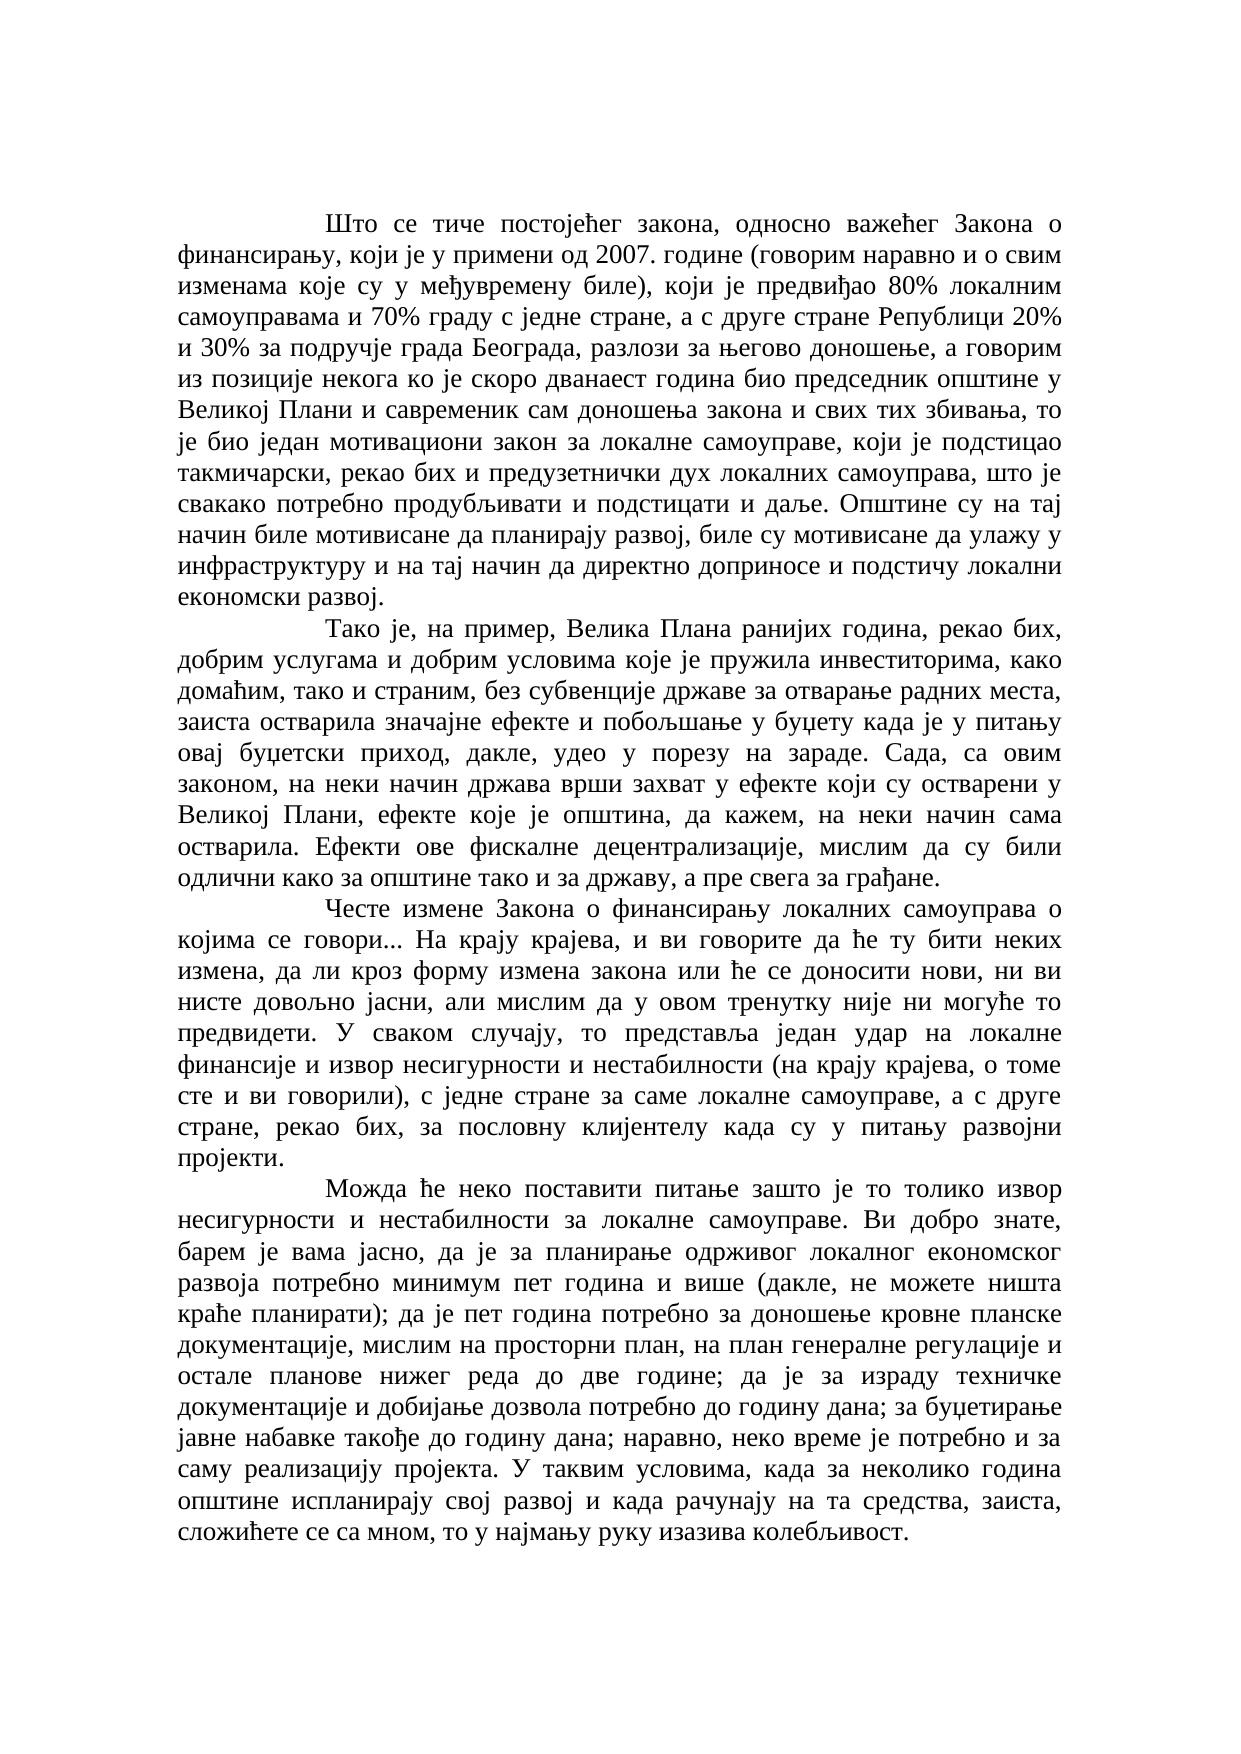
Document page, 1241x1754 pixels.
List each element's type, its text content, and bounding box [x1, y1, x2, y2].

text Тако је, на пример, Велика Плана ранијих година, рекао бих, добрим услугама и добрим условима које је пружила инвеститорима, како домаћим, тако и страним, без субвенције државе за отварање радних места, заиста остварила значајне ефекте и побољшање у буџету када је у питању овај буџетски приход, дакле, удео у порезу на зараде. Сада, са овим законом, на неки начин држава врши захват у ефекте који су остварени у Великој Плани, ефекте које је општина, да кажем, на неки начин сама остварила. Ефекти ове фискалне децентрализације, мислим да су били одлични како за општине тако и за државу, а пре свега за грађане. [177, 612, 1063, 892]
text Што се тиче постојећег закона, односно важећег Закона о финансирању, који је у примени од 2007. године (говорим наравно и о свим изменама које су у међувремену биле), који је предвиђао 80% локалним самоуправама и 70% граду с једне стране, а с друге стране Републици 20% и 30% за подручје града Београда, разлози за његово доношење, а говорим из позиције некога ко је скоро дванаест година био председник општине у Великој Плани и савременик сам доношења закона и свих тих збивања, то је био један мотивациони закон за локалне самоуправе, који је подстицао такмичарски, рекао бих и предузетнички дух локалних самоуправа, што је свакако потребно продубљивати и подстицати и даље. Општине су на тај начин биле мотивисане да планирају развој, биле су мотивисане да улажу у инфраструктуру и на тај начин да директно доприносе и подстичу локални економски развој. [177, 207, 1063, 612]
text Можда ће неко поставити питање зашто је то толико извор несигурности и нестабилности за локалне самоуправе. Ви добро знате, барем је вама јасно, да је за планирање одрживог локалног економског развоја потребно минимум пет година и више (дакле, не можете ништа краће планирати); да је пет година потребно за доношење кровне планске документације, мислим на просторни план, на план генералне регулације и остале планове нижег реда до две године; да је за израду техничке документације и добијање дозвола потребно до годину дана; за буџетирање јавне набавке такође до годину дана; наравно, неко време је потребно и за саму реализацију пројекта. У таквим условима, када за неколико година општине испланирају свој развој и када рачунају на та средства, заиста, сложићете се са мном, то у најмању руку изазива колебљивост. [177, 1172, 1063, 1546]
text Честе измене Закона о финансирању локалних самоуправа о којима се говори... На крају крајева, и ви говорите да ће ту бити неких измена, да ли кроз форму измена закона или ће се доносити нови, ни ви нисте довољно јасни, али мислим да у овом тренутку није ни могуће то предвидети. У сваком случају, то представља један удар на локалне финансије и извор несигурности и нестабилности (на крају крајева, о томе сте и ви говорили), с једне стране за саме локалне самоуправе, а с друге стране, рекао бих, за пословну клијентелу када су у питању развојни пројекти. [177, 892, 1063, 1172]
